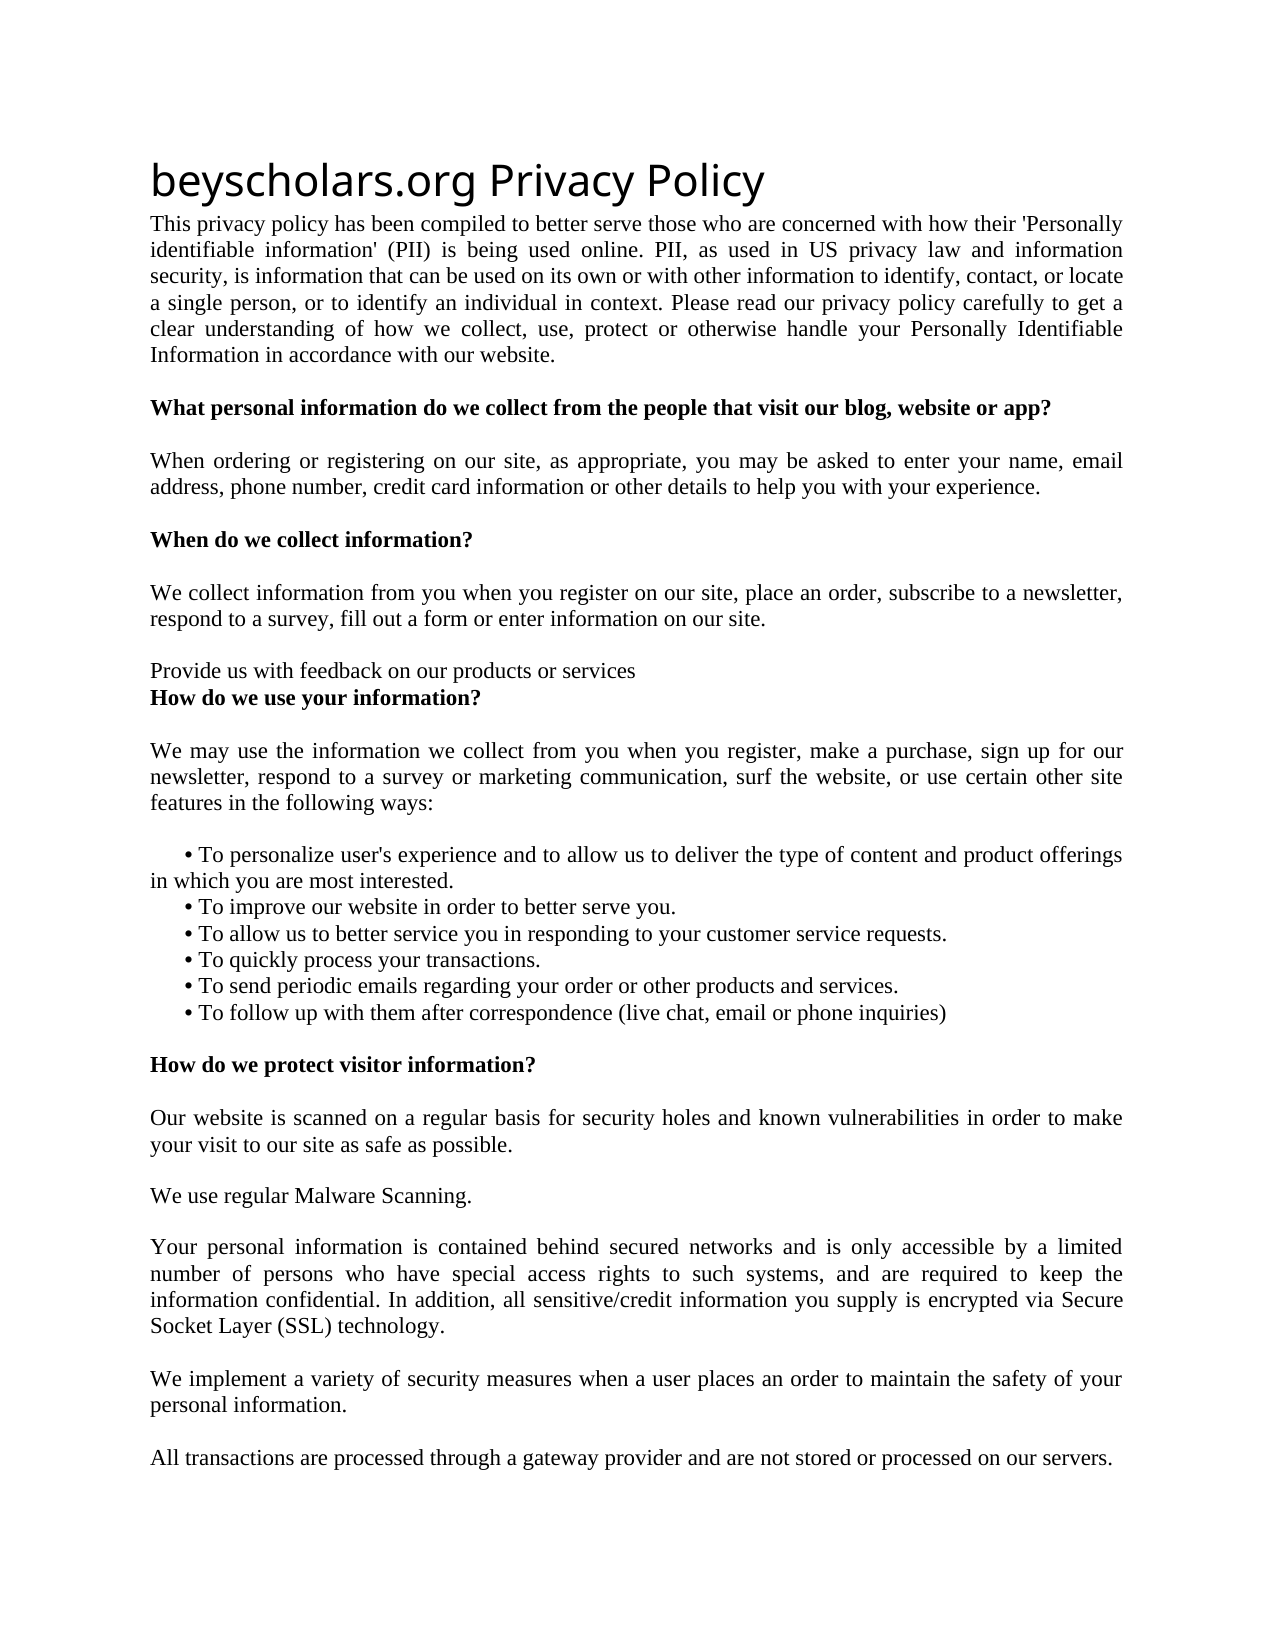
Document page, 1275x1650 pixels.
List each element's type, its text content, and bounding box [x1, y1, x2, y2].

text beyscholars.org Privacy Policy [150, 150, 1125, 209]
text • To follow up with them after correspondence (live chat, email or phone inquiries) [150, 999, 1125, 1025]
text All transactions are processed through a gateway provider and are not stored or processed on our servers. [150, 1444, 1125, 1471]
text How do we protect visitor information? [150, 1052, 1125, 1078]
text Provide us with feedback on our products or services [150, 631, 1125, 684]
text • To send periodic emails regarding your order or other products and services. [150, 972, 1125, 999]
text When do we collect information? [150, 526, 1125, 552]
text We implement a variety of security measures when a user places an order to maintain the safety of your personal information. [150, 1365, 1125, 1418]
text We may use the information we collect from you when you register, make a purchase, sign up for our newsletter, respond to a survey or marketing communication, surf the website, or use certain other site features in the following ways: [150, 737, 1125, 816]
text How do we use your information? [150, 684, 1125, 710]
text When ordering or registering on our site, as appropriate, you may be asked to enter your name, email address, phone number, credit card information or other details to help you with your experience. [150, 447, 1125, 499]
text • To quickly process your transactions. [150, 946, 1125, 972]
text • To personalize user's experience and to allow us to deliver the type of content and product offerings in which you are most interested. [150, 841, 1125, 893]
text • To improve our website in order to better serve you. [150, 893, 1125, 920]
text We collect information from you when you register on our site, place an order, subscribe to a newsletter, respond to a survey, fill out a form or enter information on our site. [150, 578, 1125, 631]
text What personal information do we collect from the people that visit our blog, website or app? [150, 394, 1125, 420]
text Our website is scanned on a regular basis for security holes and known vulnerabilities in order to make your visit to our site as safe as possible. [150, 1104, 1125, 1157]
text This privacy policy has been compiled to better serve those who are concerned with how their 'Personally identifiable information' (PII) is being used online. PII, as used in US privacy law and information security, is information that can be used on its own or with other information to identify, contact, or locate a single person, or to identify an individual in context. Please read our privacy policy carefully to get a clear understanding of how we collect, use, protect or otherwise handle your Personally Identifiable Information in accordance with our website. [150, 209, 1125, 368]
text Your personal information is contained behind secured networks and is only accessible by a limited number of persons who have special access rights to such systems, and are required to keep the information confidential. In addition, all sensitive/credit information you supply is encrypted via Secure Socket Layer (SSL) technology. [150, 1233, 1125, 1339]
text • To allow us to better service you in responding to your customer service requests. [150, 920, 1125, 946]
text We use regular Malware Scanning. [150, 1182, 1125, 1208]
